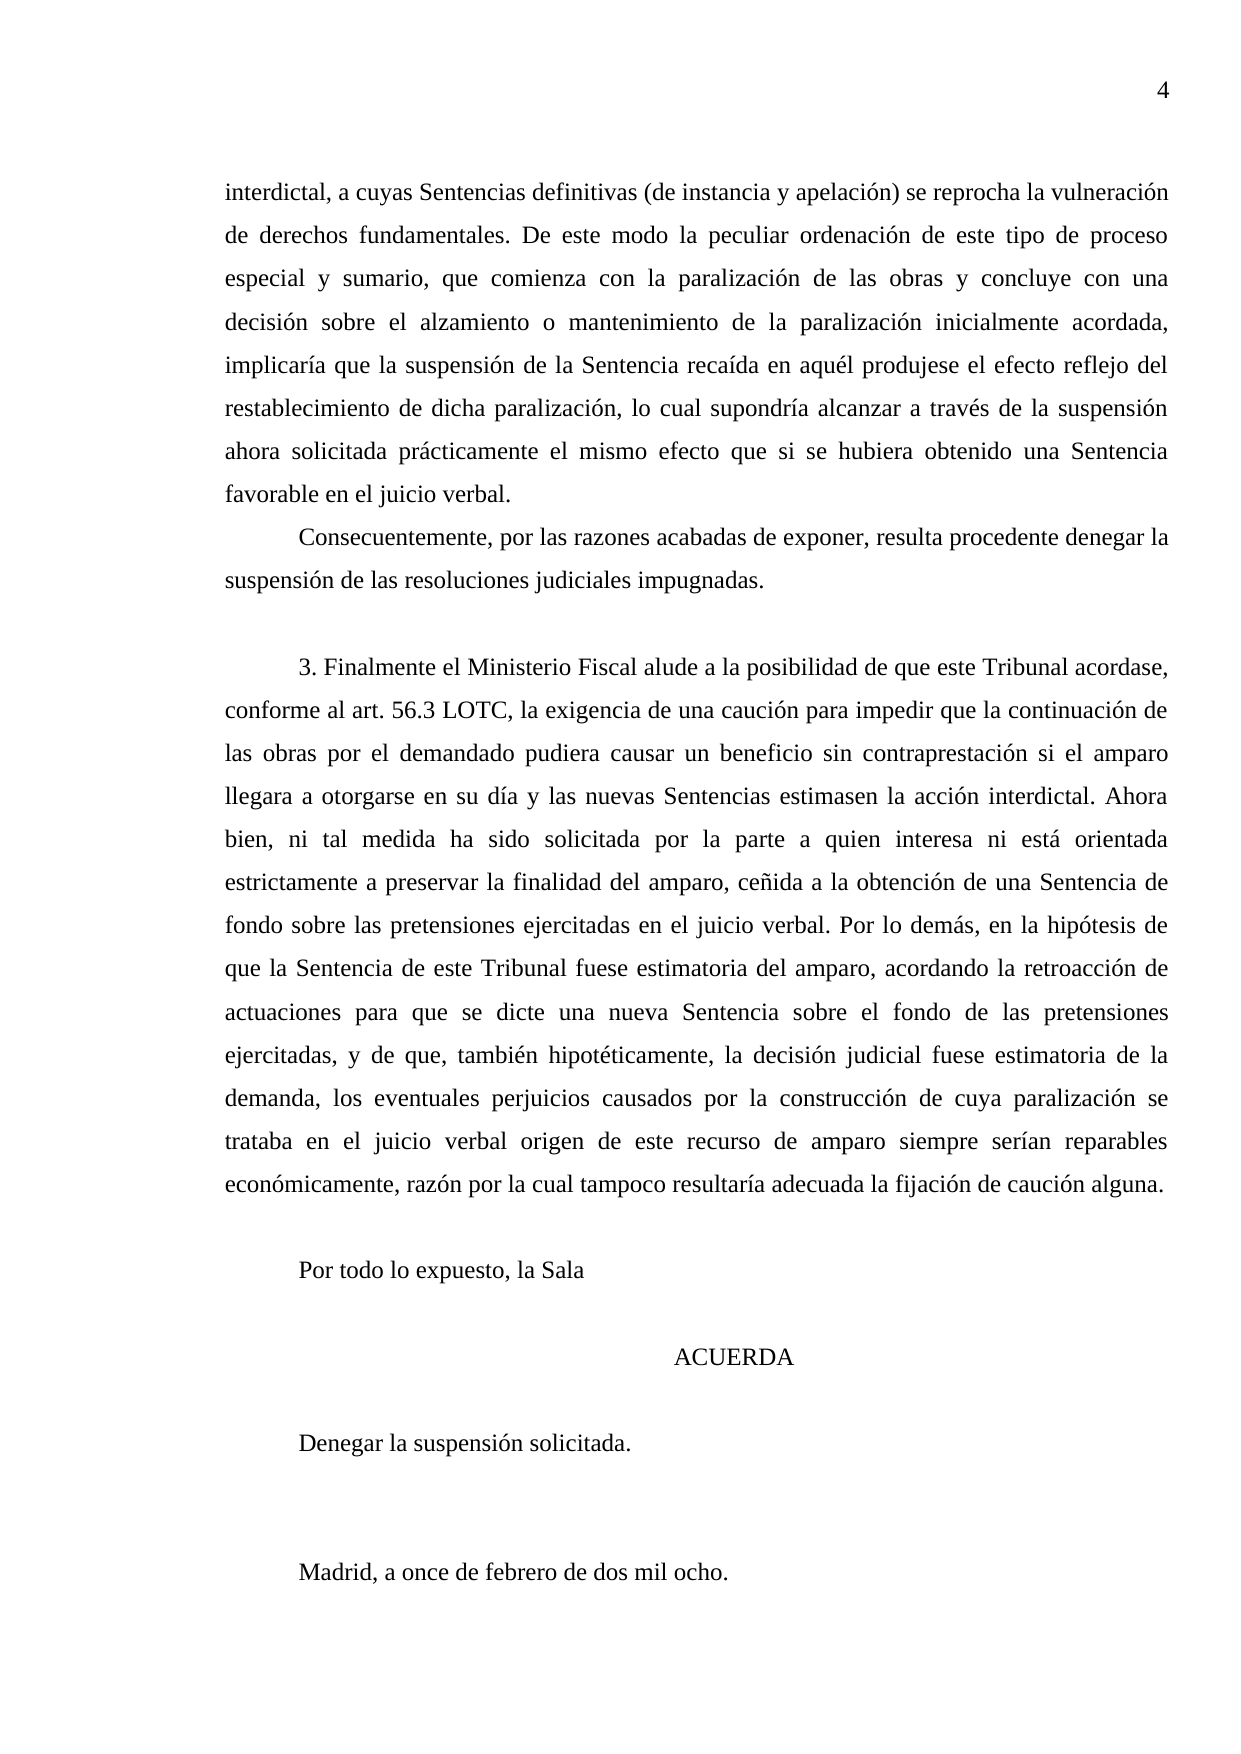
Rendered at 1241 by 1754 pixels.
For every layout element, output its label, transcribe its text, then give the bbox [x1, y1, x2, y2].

text Consecuentemente, por las razones acabadas de exponer, resulta procedente denegar la suspensión de las resoluciones judiciales impugnadas. [224, 522, 1169, 594]
text Denegar la suspensión solicitada. [224, 1428, 1169, 1457]
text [224, 177, 1169, 508]
text Madrid, a once de febrero de dos mil ocho. [224, 1557, 1169, 1586]
text 3. Finalmente el Ministerio Fiscal alude a la posibilidad de que este Tribunal acordase, conforme al art. 56.3 LOTC, la exigencia de una caución para impedir que la continuación de las obras por el demandado pudiera causar un beneficio sin contraprestación si el amparo llegara a otorgarse en su día y las nuevas Sentencias estimasen la acción interdictal. Ahora bien, ni tal medida ha sido solicitada por la parte a quien interesa ni está orientada estrictamente a preservar la finalidad del amparo, ceñida a la obtención de una Sentencia de fondo sobre las pretensiones ejercitadas en el juicio verbal. Por lo demás, en la hipótesis de que la Sentencia de este Tribunal fuese estimatoria del amparo, acordando la retroacción de actuaciones para que se dicte una nueva Sentencia sobre el fondo de las pretensiones ejercitadas, y de que, también hipotéticamente, la decisión judicial fuese estimatoria de la demanda, los eventuales perjuicios causados por la construcción de cuya paralización se trataba en el juicio verbal origen de este recurso de amparo siempre serían reparables económicamente, razón por la cual tampoco resultaría adecuada la fijación de caución alguna. [224, 652, 1169, 1198]
text Por todo lo expuesto, la Sala [224, 1255, 1169, 1284]
text ACUERDA [224, 1342, 1169, 1370]
